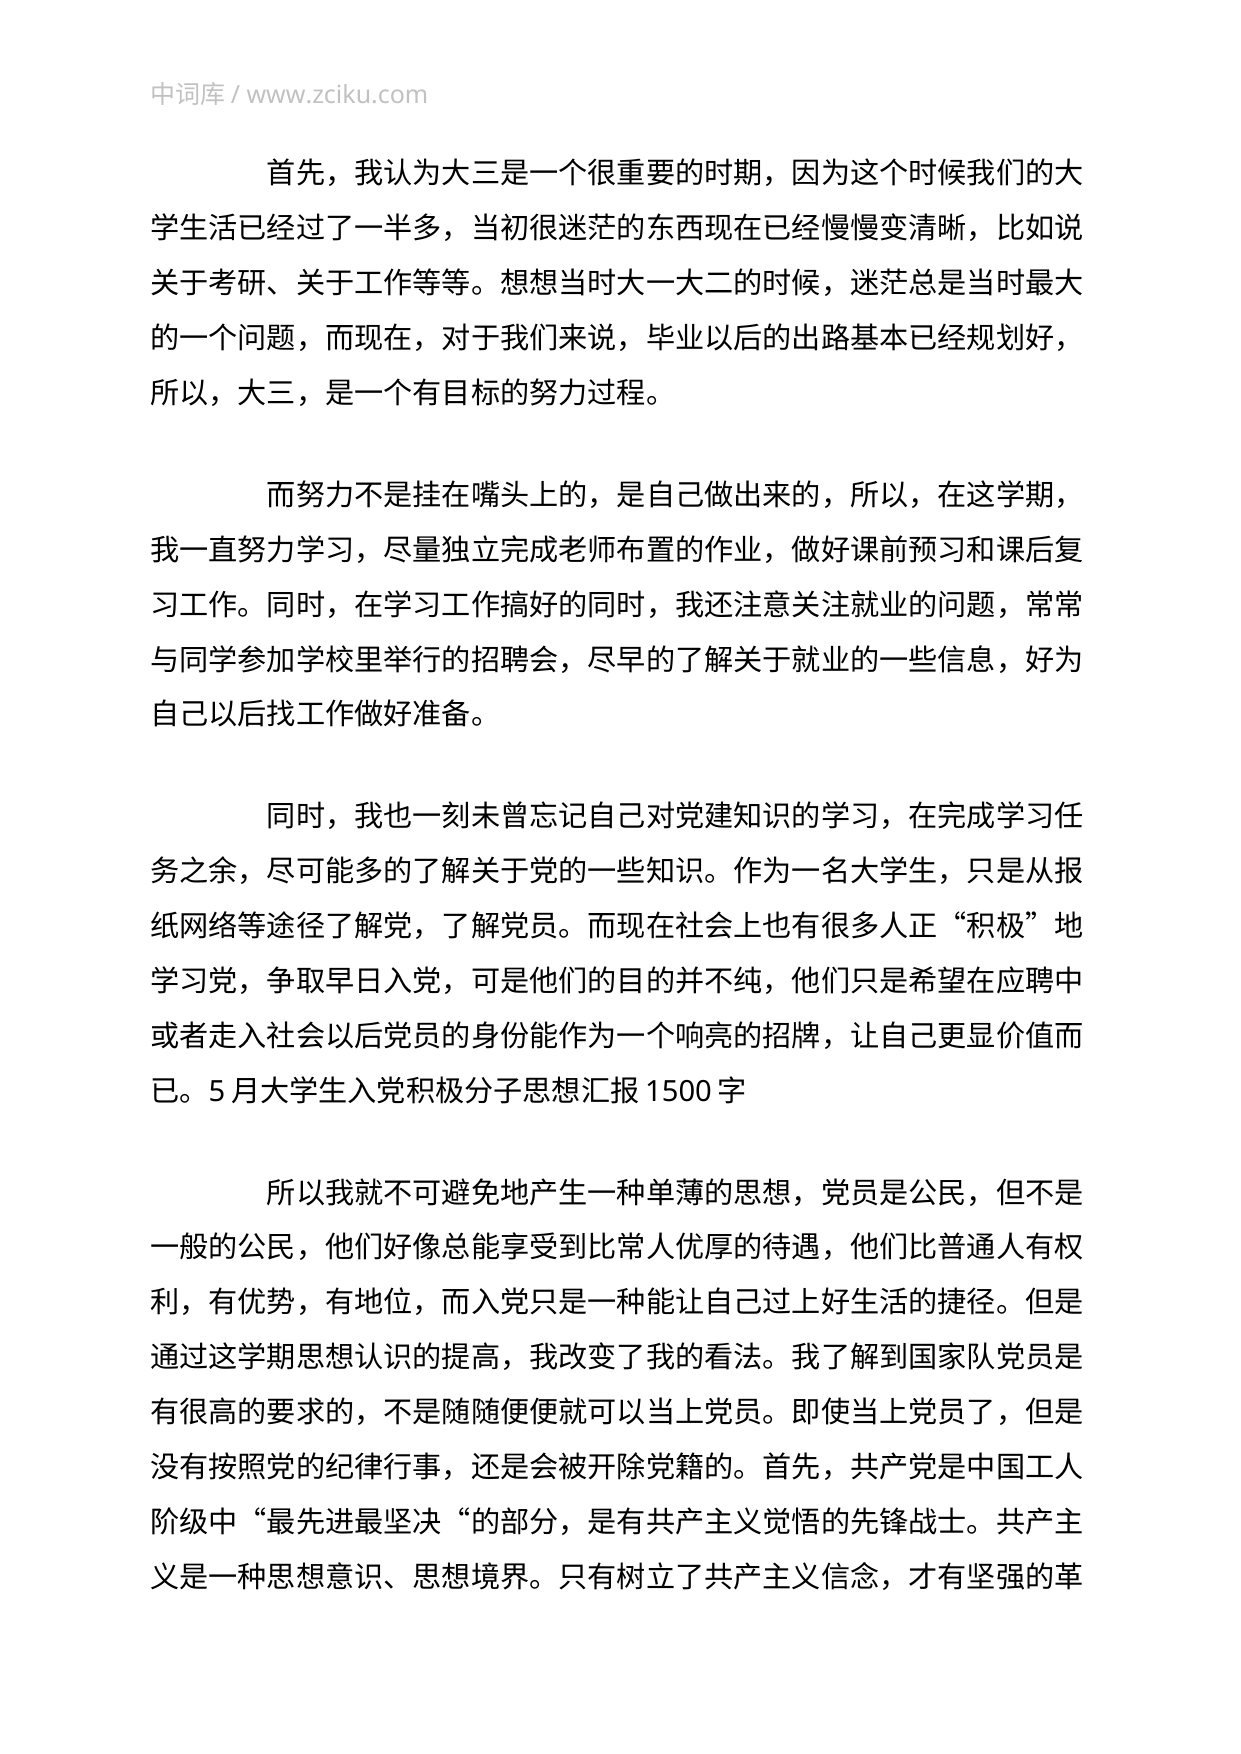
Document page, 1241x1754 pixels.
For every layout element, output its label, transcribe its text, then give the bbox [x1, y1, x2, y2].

text 同时，我也一刻未曾忘记自己对党建知识的学习，在完成学习任务之余，尽可能多的了解关于党的一些知识。作为一名大学生，只是从报纸网络等途径了解党，了解党员。而现在社会上也有很多人正“积极”地学习党，争取早日入党，可是他们的目的并不纯，他们只是希望在应聘中或者走入社会以后党员的身份能作为一个响亮的招牌，让自己更显价值而已。5月大学生入党积极分子思想汇报1500字 [150, 793, 1090, 1109]
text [150, 1169, 1090, 1596]
text 而努力不是挂在嘴头上的，是自己做出来的，所以，在这学期，我一直努力学习，尽量独立完成老师布置的作业，做好课前预习和课后复习工作。同时，在学习工作搞好的同时，我还注意关注就业的问题，常常与同学参加学校里举行的招聘会，尽早的了解关于就业的一些信息，好为自己以后找工作做好准备。 [150, 471, 1090, 733]
text 首先，我认为大三是一个很重要的时期，因为这个时候我们的大学生活已经过了一半多，当初很迷茫的东西现在已经慢慢变清晰，比如说关于考研、关于工作等等。想想当时大一大二的时候，迷茫总是当时最大的一个问题，而现在，对于我们来说，毕业以后的出路基本已经规划好，所以，大三，是一个有目标的努力过程。 [150, 150, 1090, 412]
